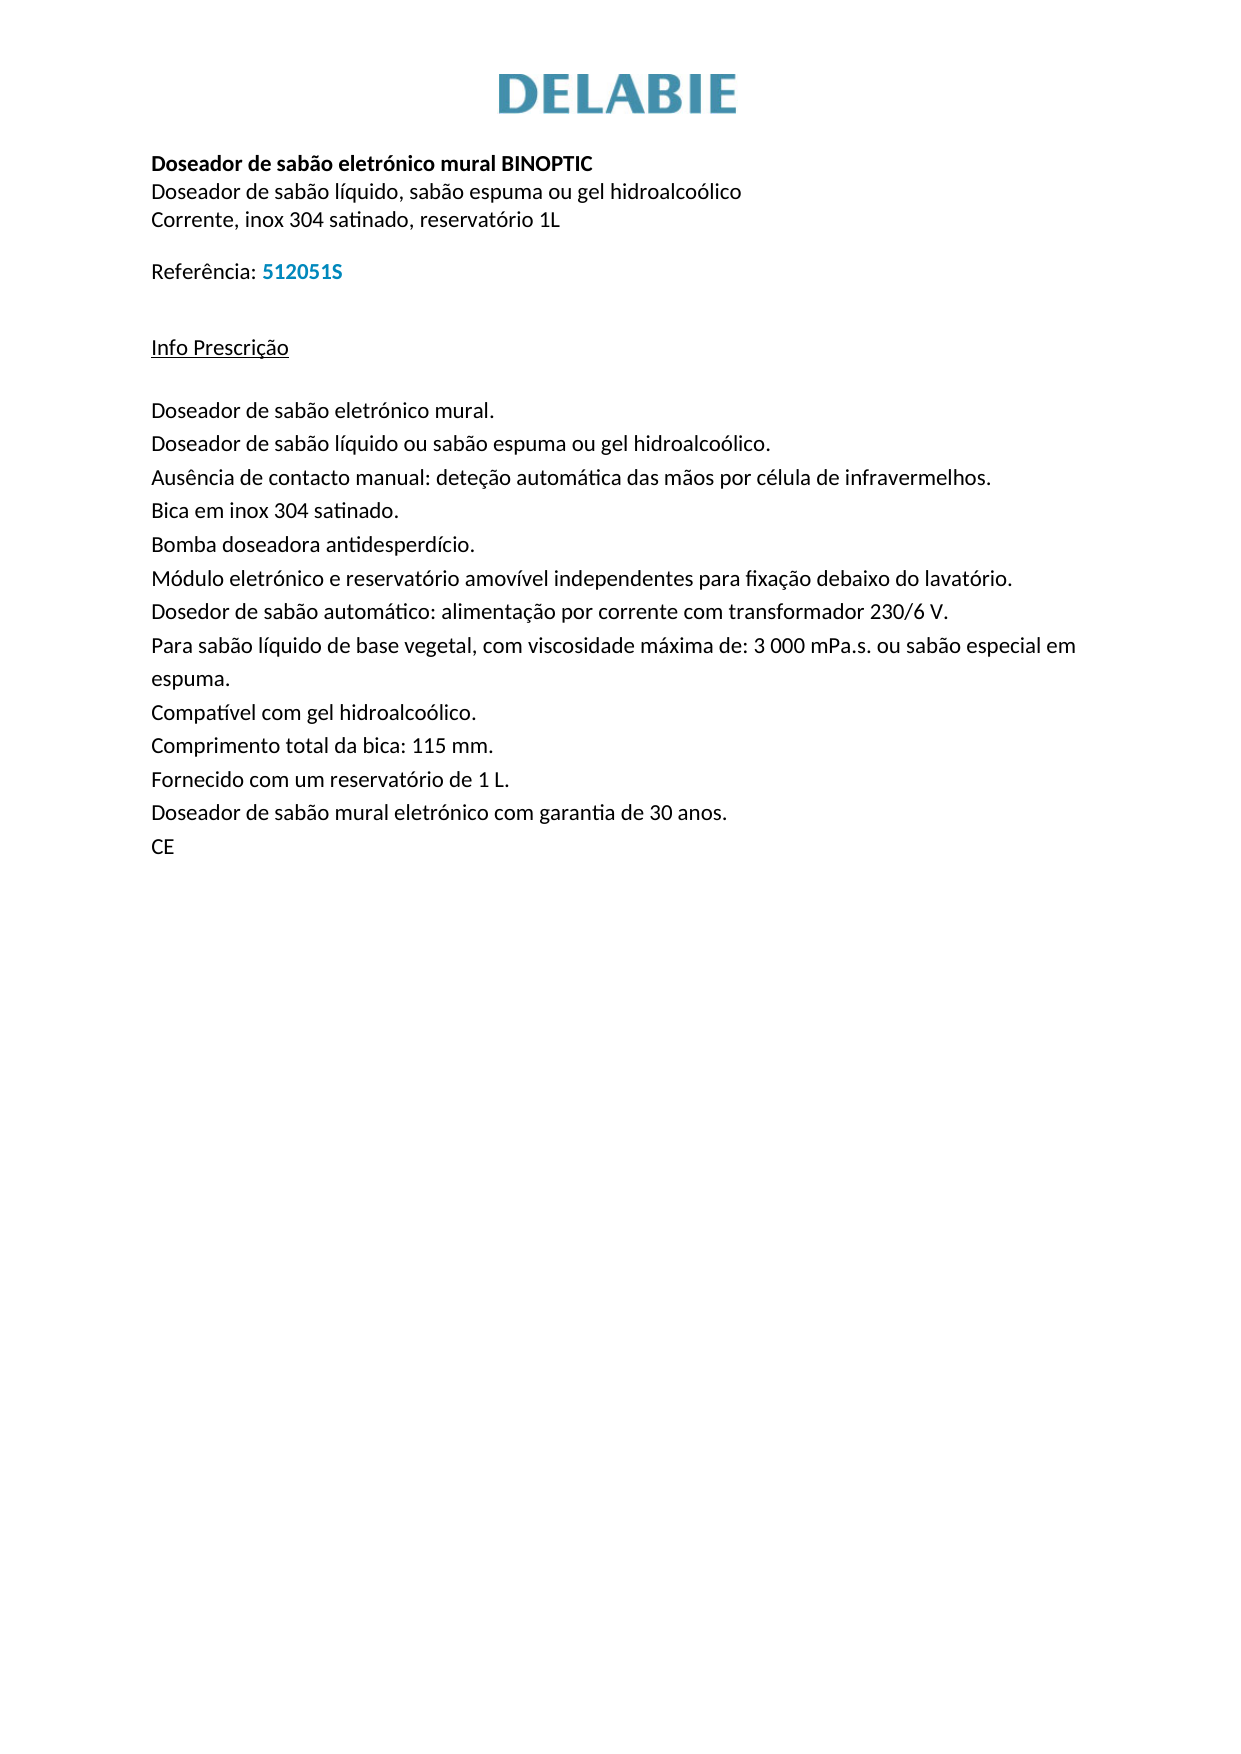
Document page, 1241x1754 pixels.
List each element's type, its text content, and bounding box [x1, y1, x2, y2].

text Comprimento total da bica: 115 mm. [151, 731, 1084, 759]
text Doseador de sabão líquido ou sabão espuma ou gel hidroalcoólico. [151, 429, 1084, 458]
text Doseador de sabão líquido, sabão espuma ou gel hidroalcoólico [151, 177, 1084, 205]
text Ausência de contacto manual: deteção automática das mãos por célula de infravermelhos. [151, 463, 1084, 491]
text Para sabão líquido de base vegetal, com viscosidade máxima de: 3 000 mPa.s. ou sabão especial em espuma. [151, 631, 1084, 692]
text Referência: 512051S [151, 257, 1084, 285]
text Módulo eletrónico e reservatório amovível independentes para fixação debaixo do lavatório. [151, 564, 1084, 592]
text Bomba doseadora antidesperdício. [151, 530, 1084, 558]
text Dosedor de sabão automático: alimentação por corrente com transformador 230/6 V. [151, 597, 1084, 625]
text CE [151, 832, 1084, 860]
text Bica em inox 304 satinado. [151, 497, 1084, 525]
text Doseador de sabão eletrónico mural BINOPTIC [151, 149, 1084, 177]
text Doseador de sabão eletrónico mural. [151, 396, 1084, 424]
picture [497, 74, 738, 114]
text Corrente, inox 304 satinado, reservatório 1L [151, 205, 1084, 233]
text Info Prescrição [151, 333, 1084, 361]
text Fornecido com um reservatório de 1 L. [151, 765, 1084, 793]
text Doseador de sabão mural eletrónico com garantia de 30 anos. [151, 798, 1084, 827]
text Compatível com gel hidroalcoólico. [151, 698, 1084, 726]
